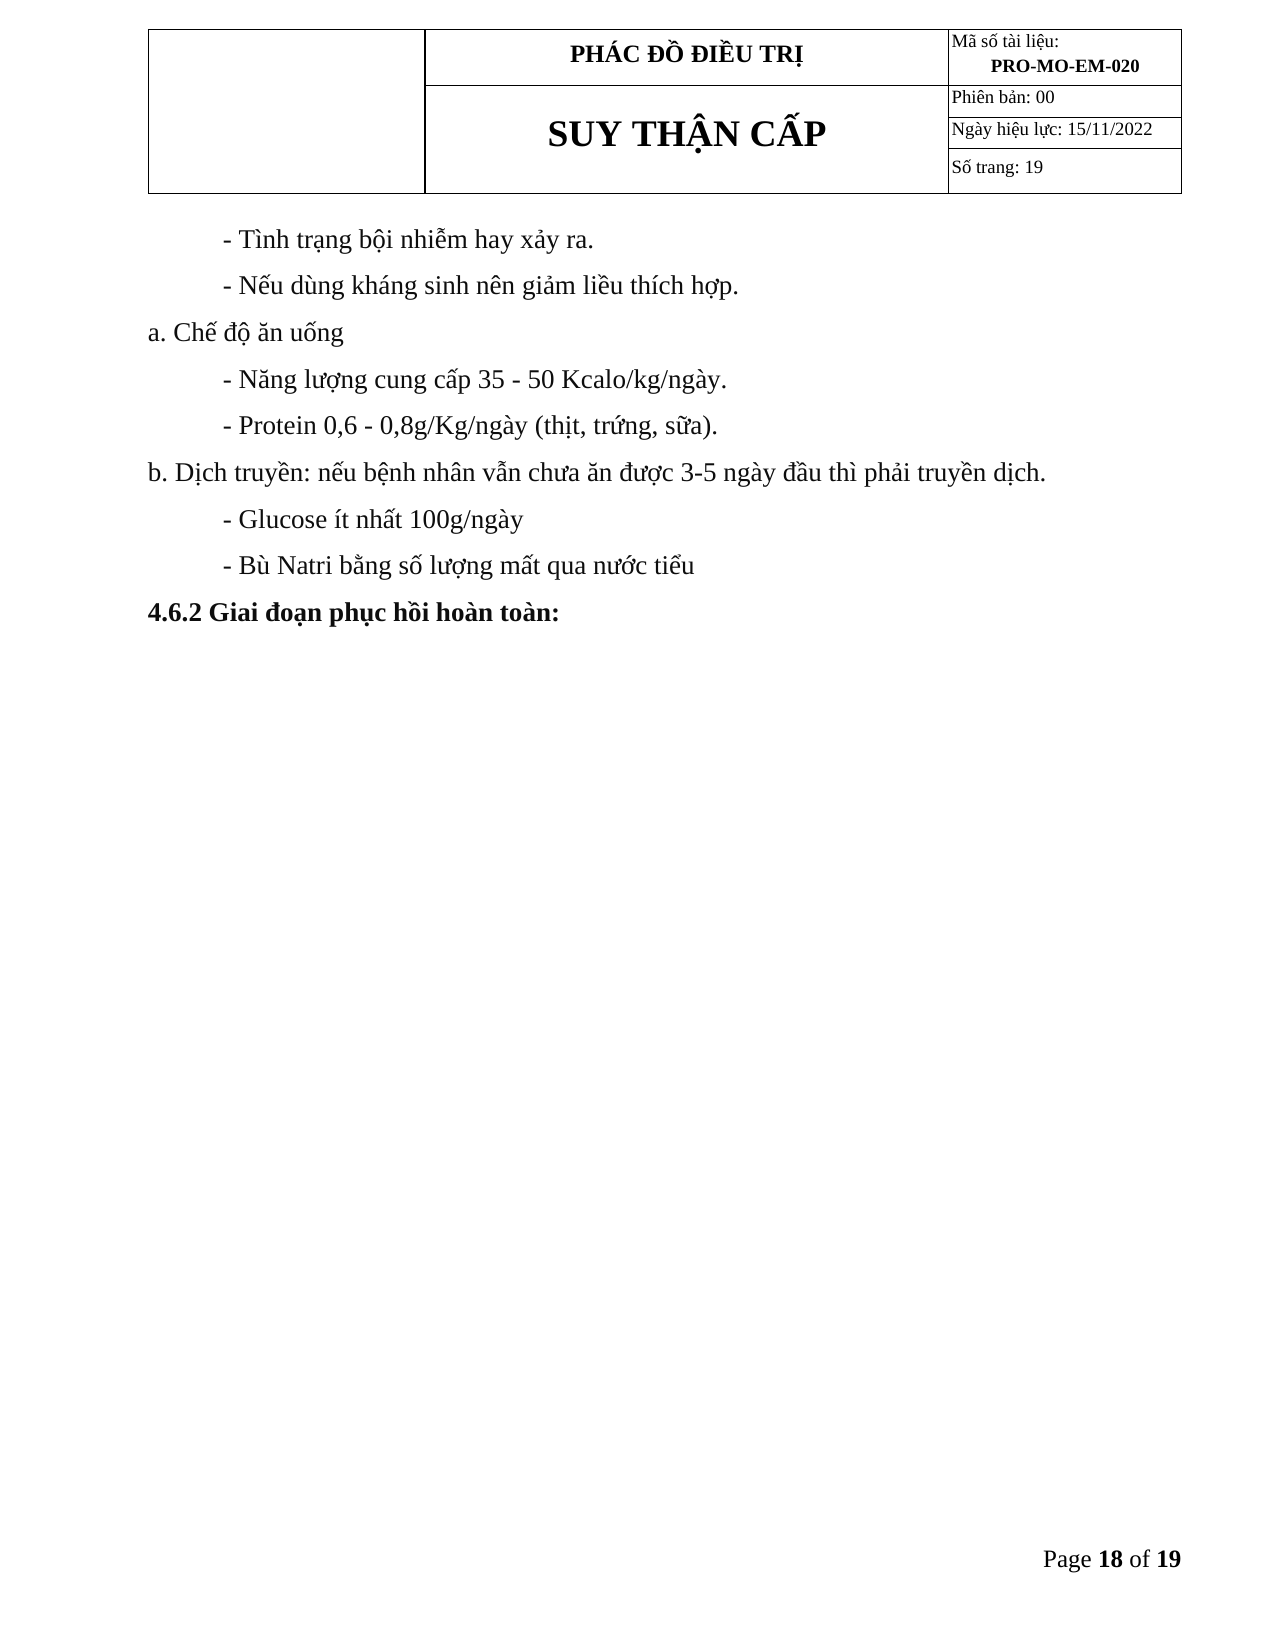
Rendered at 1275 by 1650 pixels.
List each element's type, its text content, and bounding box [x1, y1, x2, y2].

text b. Dịch truyền: nếu bệnh nhân vẫn chưa ăn được 3-5 ngày đầu thì phải truyền dịch. [148, 456, 1181, 487]
text - Bù Natri bằng số lượng mất qua nước tiểu [223, 549, 1181, 581]
text - Năng lượng cung cấp 35 - 50 Kcalo/kg/ngày. [223, 363, 1181, 394]
text - Protein 0,6 - 0,8g/Kg/ngày (thịt, trứng, sữa). [223, 409, 1181, 441]
text a. Chế độ ăn uống [148, 316, 1181, 347]
text - Tình trạng bội nhiễm hay xảy ra. [223, 223, 1181, 254]
text - Nếu dùng kháng sinh nên giảm liều thích hợp. [223, 269, 1181, 301]
text 4.6.2 Giai đoạn phục hồi hoàn toàn: [148, 596, 1181, 627]
text - Glucose ít nhất 100g/ngày [223, 503, 1181, 534]
